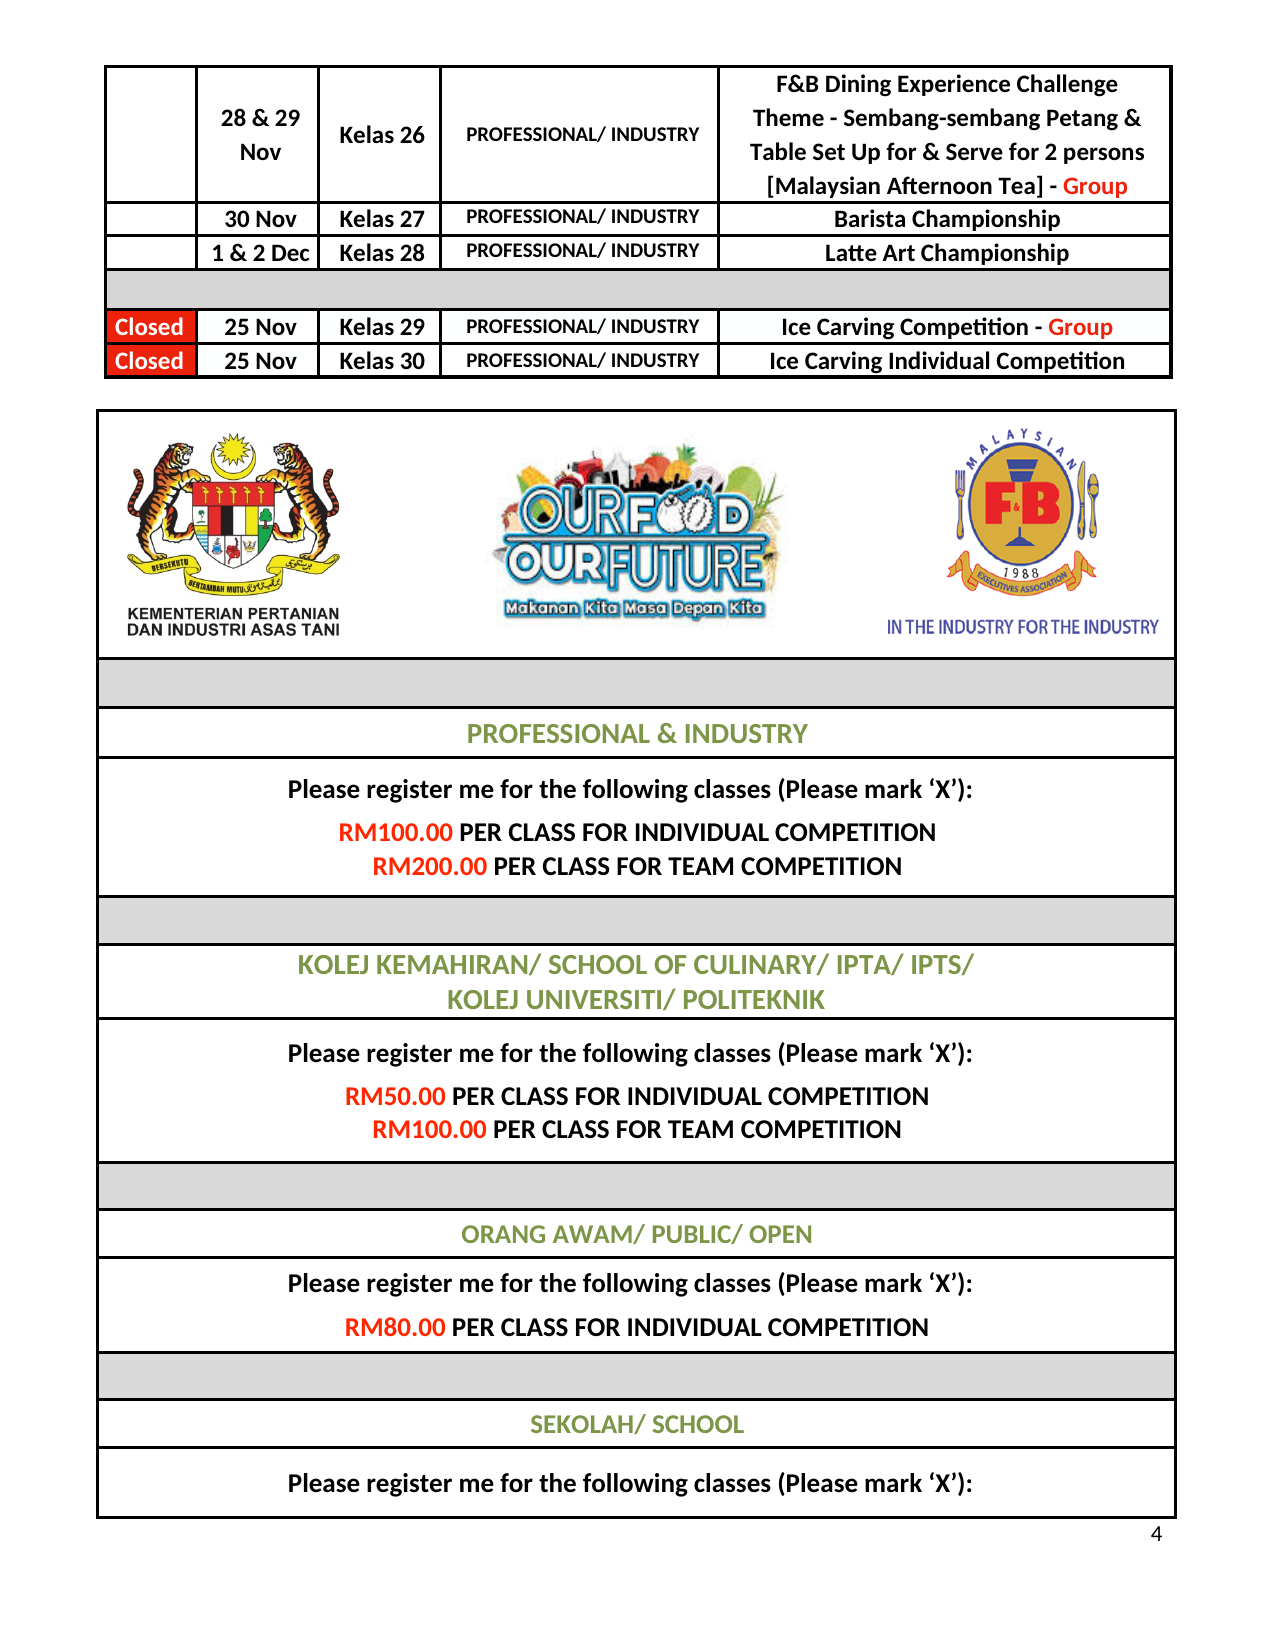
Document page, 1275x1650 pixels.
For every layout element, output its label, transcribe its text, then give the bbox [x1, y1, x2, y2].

table_cell Please register me for the following classes (Please mark ‘X’): RM80.00 PER CLASS FOR INDIVIDUAL COMPETITION [99, 1259, 1174, 1351]
table_cell PROFESSIONAL/ INDUSTRY [442, 204, 717, 234]
table_cell SEKOLAH/ SCHOOL [99, 1401, 1174, 1446]
table_cell Kelas 28 [320, 237, 439, 268]
table_cell Ice Carving Individual Competition [720, 345, 1169, 375]
table_cell Closed [107, 345, 195, 375]
table_cell PROFESSIONAL/ INDUSTRY [442, 237, 717, 268]
table_cell 28 & 29 Nov [198, 68, 317, 201]
table_cell [99, 898, 1174, 943]
table_header [99, 412, 1174, 657]
table_cell Kelas 26 [320, 68, 439, 201]
table_cell 25 Nov [198, 345, 317, 375]
table_cell Kelas 29 [320, 311, 439, 342]
table_cell [107, 271, 1169, 308]
table_cell [107, 68, 195, 201]
table_cell PROFESSIONAL/ INDUSTRY [442, 345, 717, 375]
table_cell PROFESSIONAL/ INDUSTRY [442, 311, 717, 342]
picture [114, 420, 352, 652]
table_cell [99, 1354, 1174, 1398]
table_cell [99, 660, 1174, 706]
table_cell Closed [107, 311, 195, 342]
table_cell Kelas 27 [320, 204, 439, 234]
table_cell KOLEJ KEMAHIRAN/ SCHOOL OF CULINARY/ IPTA/ IPTS/ KOLEJ UNIVERSITI/ POLITEKNIK [99, 946, 1174, 1017]
table_cell ORANG AWAM/ PUBLIC/ OPEN [99, 1211, 1174, 1256]
table_cell Latte Art Championship [720, 237, 1169, 268]
table_cell Please register me for the following classes (Please mark ‘X’): RM100.00 PER CLASS FOR INDIVIDUAL COMPETITION RM200.00 PER CLASS FOR TEAM COMPETITION [99, 759, 1174, 895]
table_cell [442, 68, 717, 201]
picture [368, 408, 1191, 653]
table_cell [99, 1449, 1174, 1516]
table_cell PROFESSIONAL & INDUSTRY [99, 709, 1174, 756]
table_cell Kelas 30 [320, 345, 439, 375]
table_cell Ice Carving Competition - Group [720, 311, 1169, 342]
table_cell [99, 1164, 1174, 1208]
table_cell 1 & 2 Dec [198, 237, 317, 268]
table_cell F&B Dining Experience Challenge Theme - Sembang-sembang Petang & Table Set Up for & Serve for 2 persons [Malaysian Afternoon Tea] - Group [720, 68, 1169, 201]
table_cell 30 Nov [198, 204, 317, 234]
table_cell [107, 204, 195, 234]
table_cell [107, 237, 195, 268]
table_cell Please register me for the following classes (Please mark ‘X’): RM50.00 PER CLASS FOR INDIVIDUAL COMPETITION RM100.00 PER CLASS FOR TEAM COMPETITION [99, 1020, 1174, 1161]
table_cell Barista Championship [720, 204, 1169, 234]
table_cell 25 Nov [198, 311, 317, 342]
